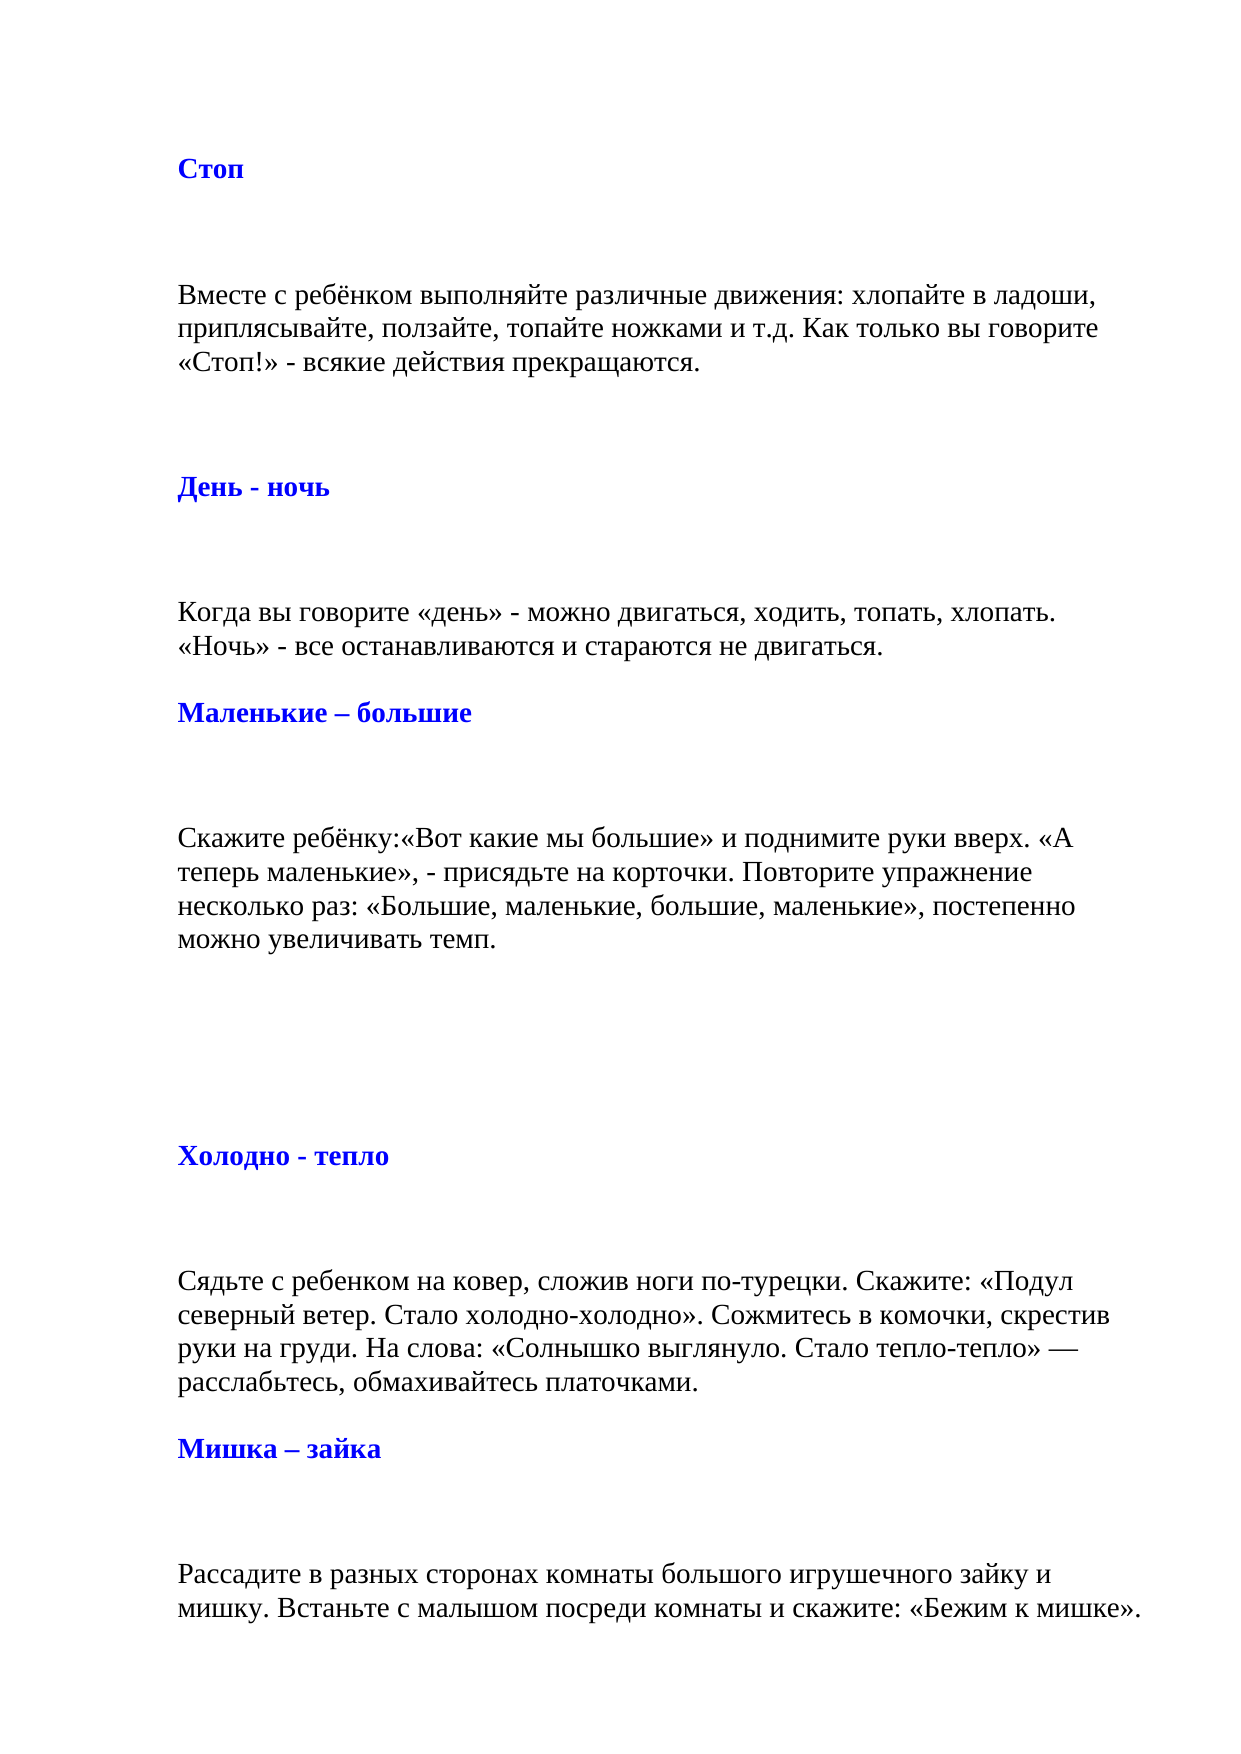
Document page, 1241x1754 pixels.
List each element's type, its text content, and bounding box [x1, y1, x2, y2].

text Рассадите в разных сторонах комнаты большого игрушечного зайку и мишку. Встаньте с малышом посреди комнаты и скажите: «Бежим к мишке». [177, 1557, 1152, 1624]
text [177, 118, 1152, 185]
text Вместе с ребёнком выполняйте различные движения: хлопайте в ладоши, приплясывайте, ползайте, топайте ножками и т.д. Как только вы говорите «Стоп!» - всякие действия прекращаются. [177, 277, 1152, 440]
text Сядьте с ребенком на ковер, сложив ноги по-турецки. Скажите: «Подул северный ветер. Стало холодно-холодно». Сожмитесь в комочки, скрестив руки на груди. На слова: «Солнышко выглянуло. Стало тепло-тепло» — расслабьтесь, обмахивайтесь платочками. Мишка – зайка [177, 1263, 1152, 1465]
text Холодно - тепло [177, 1138, 1152, 1172]
text Скажите ребёнку:«Вот какие мы большие» и поднимите руки вверх. «А теперь маленькие», - присядьте на корточки. Повторите упражнение несколько раз: «Большие, маленькие, большие, маленькие», постепенно можно увеличивать темп. [177, 821, 1152, 983]
text Когда вы говорите «день» - можно двигаться, ходить, топать, хлопать. «Ночь» - все останавливаются и стараются не двигаться. Маленькие – большие [177, 594, 1152, 729]
text День - ночь [177, 469, 1152, 503]
